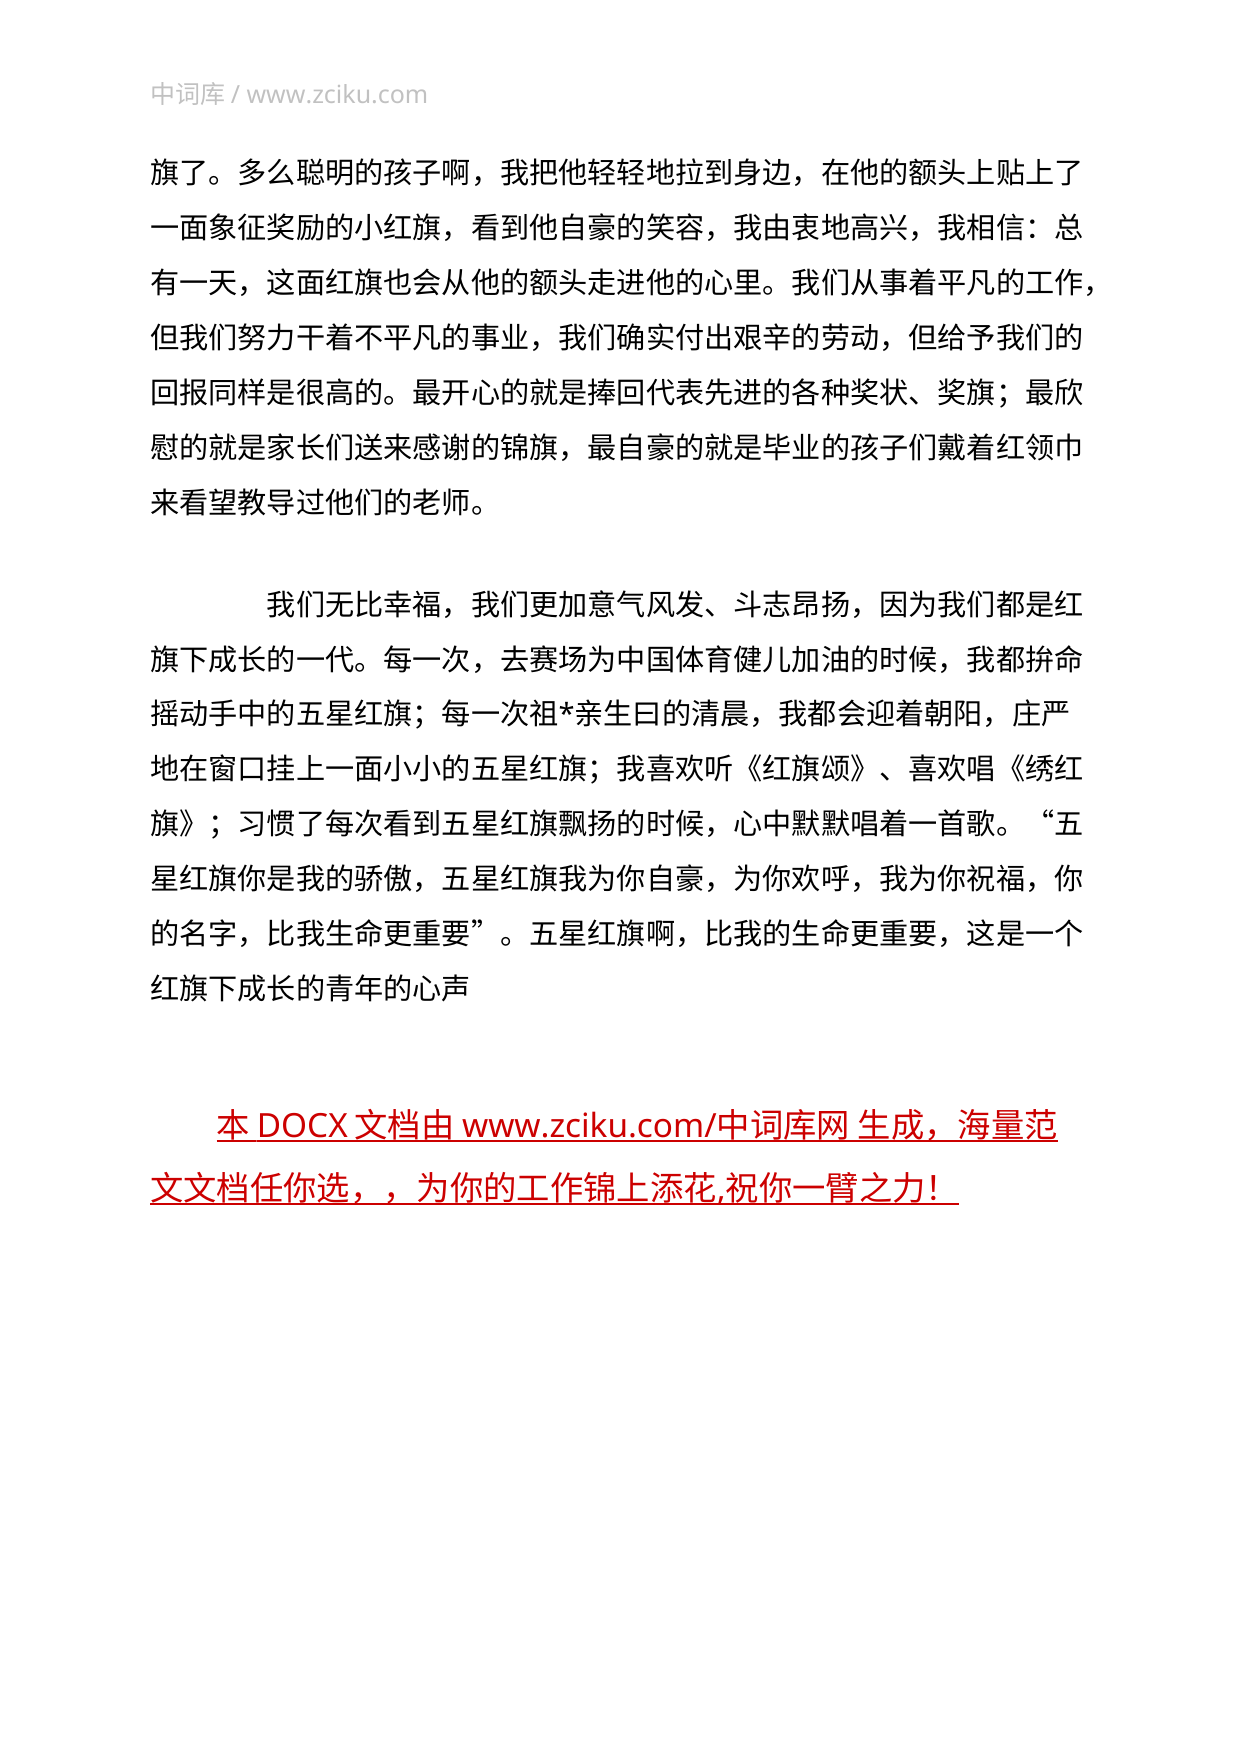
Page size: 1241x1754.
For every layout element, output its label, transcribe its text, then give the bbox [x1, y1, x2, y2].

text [150, 150, 1090, 522]
text 本DOCX文档由 www.zciku.com/中词库网 生成，海量范文文档任你选，，为你的工作锦上添花,祝你一臂之力！ [150, 1098, 1090, 1210]
text 我们无比幸福，我们更加意气风发、斗志昂扬，因为我们都是红旗下成长的一代。每一次，去赛场为中国体育健儿加油的时候，我都拚命摇动手中的五星红旗；每一次祖*亲生曰的清晨，我都会迎着朝阳，庄严地在窗口挂上一面小小的五星红旗；我喜欢听《红旗颂》、喜欢唱《绣红旗》；习惯了每次看到五星红旗飘扬的时候，心中默默唱着一首歌。“五星红旗你是我的骄傲，五星红旗我为你自豪，为你欢呼，我为你祝福，你的名字，比我生命更重要”。五星红旗啊，比我的生命更重要，这是一个红旗下成长的青年的心声 [150, 581, 1090, 1008]
